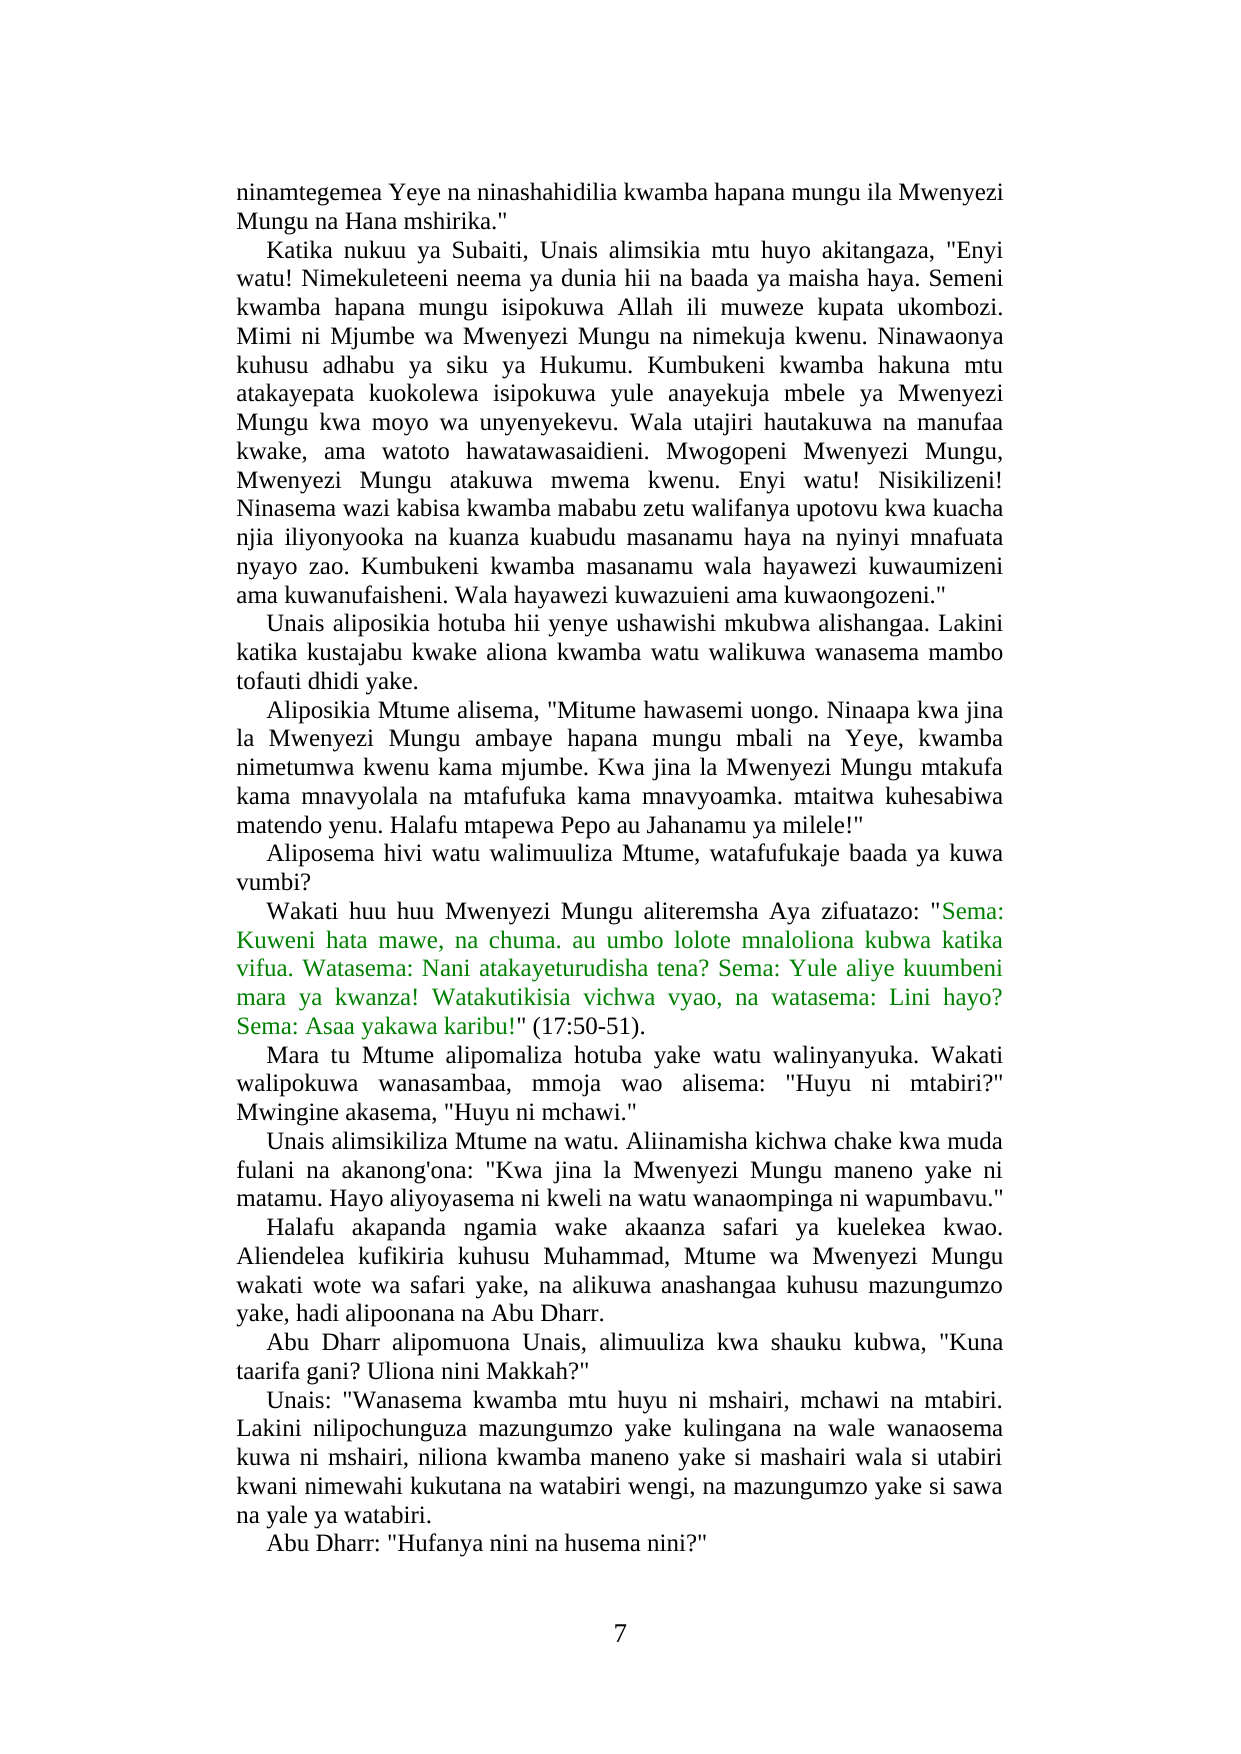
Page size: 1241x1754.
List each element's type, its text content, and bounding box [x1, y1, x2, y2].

text Wakati huu huu Mwenyezi Mungu aliteremsha Aya zifuatazo: "Sema: Kuweni hata mawe, na chuma. au umbo lolote mnaloliona kubwa katika vifua. Watasema: Nani atakayeturudisha tena? Sema: Yule aliye kuumbeni mara ya kwanza! Watakutikisia vichwa vyao, na watasema: Lini hayo? Sema: Asaa yakawa karibu!" (17:50-51). [236, 896, 1004, 1040]
text Unais: "Wanasema kwamba mtu huyu ni mshairi, mchawi na mtabiri. Lakini nilipochunguza mazungumzo yake kulingana na wale wanaosema kuwa ni mshairi, niliona kwamba maneno yake si mashairi wala si utabiri kwani nimewahi kukutana na watabiri wengi, na mazungumzo yake si sawa na yale ya watabiri. [236, 1385, 1004, 1528]
text Mara tu Mtume alipomaliza hotuba yake watu walinyanyuka. Wakati walipokuwa wanasambaa, mmoja wao alisema: "Huyu ni mtabiri?" Mwingine akasema, "Huyu ni mchawi." [236, 1040, 1004, 1126]
text Aliposikia Mtume alisema, "Mitume hawasemi uongo. Ninaapa kwa jina la Mwenyezi Mungu ambaye hapana mungu mbali na Yeye, kwamba nimetumwa kwenu kama mjumbe. Kwa jina la Mwenyezi Mungu mtakufa kama mnavyolala na mtafufuka kama mnavyoamka. mtaitwa kuhesabiwa matendo yenu. Halafu mtapewa Pepo au Jahanamu ya milele!" [236, 695, 1004, 838]
text Unais aliposikia hotuba hii yenye ushawishi mkubwa alishangaa. Lakini katika kustajabu kwake aliona kwamba watu walikuwa wanasema mambo tofauti dhidi yake. [236, 608, 1004, 695]
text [236, 177, 1004, 235]
text Katika nukuu ya Subaiti, Unais alimsikia mtu huyo akitangaza, "Enyi watu! Nimekuleteeni neema ya dunia hii na baada ya maisha haya. Semeni kwamba hapana mungu isipokuwa Allah ili muweze kupata ukombozi. Mimi ni Mjumbe wa Mwenyezi Mungu na nimekuja kwenu. Ninawaonya kuhusu adhabu ya siku ya Hukumu. Kumbukeni kwamba hakuna mtu atakayepata kuokolewa isipokuwa yule anayekuja mbele ya Mwenyezi Mungu kwa moyo wa unyenyekevu. Wala utajiri hautakuwa na manufaa kwake, ama watoto hawatawasaidieni. Mwogopeni Mwenyezi Mungu, Mwenyezi Mungu atakuwa mwema kwenu. Enyi watu! Nisikilizeni! Ninasema wazi kabisa kwamba mababu zetu walifanya upotovu kwa kuacha njia iliyonyooka na kuanza kuabudu masanamu haya na nyinyi mnafuata nyayo zao. Kumbukeni kwamba masanamu wala hayawezi kuwaumizeni ama kuwanufaisheni. Wala hayawezi kuwazuieni ama kuwaongozeni." [236, 235, 1004, 608]
text Unais alimsikiliza Mtume na watu. Aliinamisha kichwa chake kwa muda fulani na akanong'ona: "Kwa jina la Mwenyezi Mungu maneno yake ni matamu. Hayo aliyoyasema ni kweli na watu wanaompinga ni wapumbavu." [236, 1126, 1004, 1212]
text Abu Dharr: "Hufanya nini na husema nini?" [236, 1528, 1004, 1557]
text Aliposema hivi watu walimuuliza Mtume, watafufukaje baada ya kuwa vumbi? [236, 838, 1004, 896]
text Abu Dharr alipomuona Unais, alimuuliza kwa shauku kubwa, "Kuna taarifa gani? Uliona nini Makkah?" [236, 1327, 1004, 1385]
text Halafu akapanda ngamia wake akaanza safari ya kuelekea kwao. Aliendelea kufikiria kuhusu Muhammad, Mtume wa Mwenyezi Mungu wakati wote wa safari yake, na alikuwa anashangaa kuhusu mazungumzo yake, hadi alipoonana na Abu Dharr. [236, 1212, 1004, 1327]
